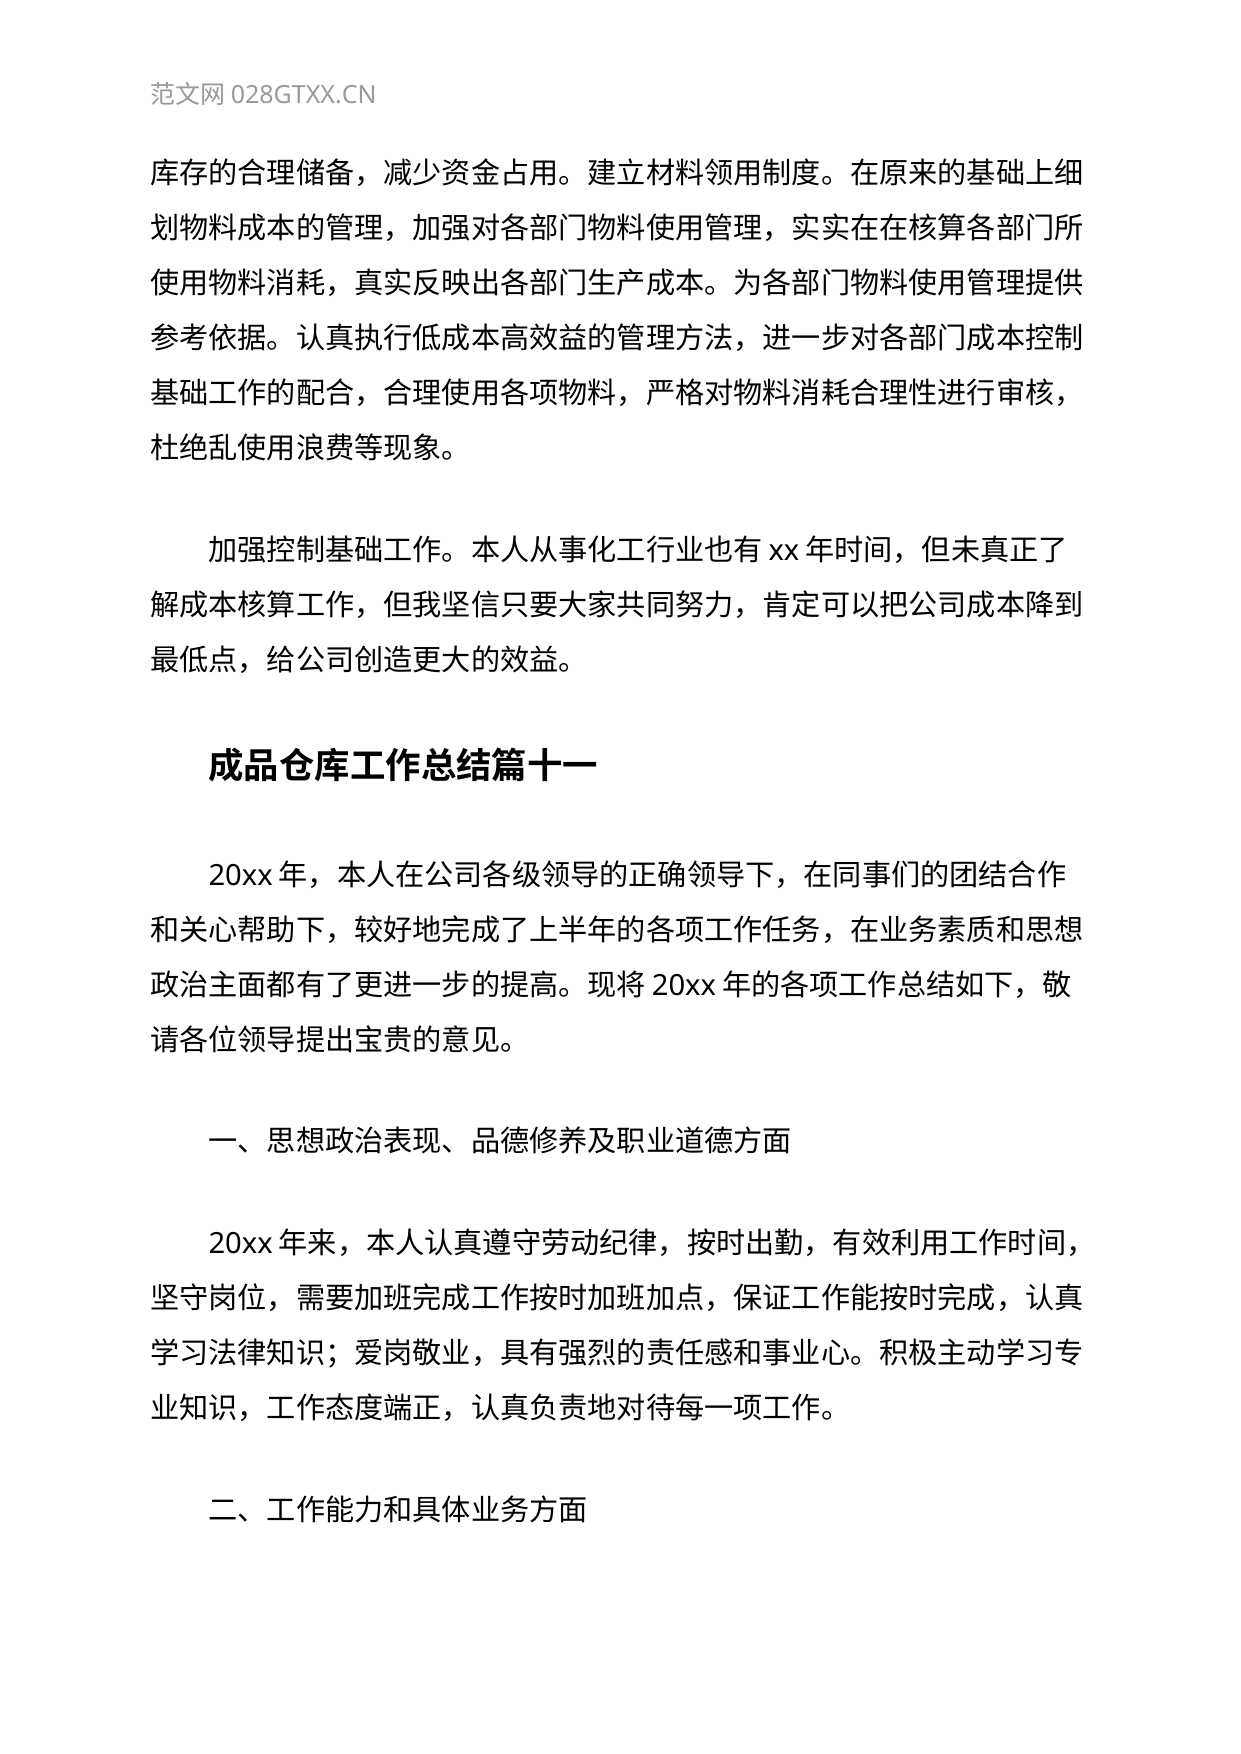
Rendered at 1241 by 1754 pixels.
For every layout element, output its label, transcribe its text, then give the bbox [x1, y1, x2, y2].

text 一、思想政治表现、品德修养及职业道德方面 [150, 1118, 1090, 1160]
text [150, 150, 1090, 467]
text 成品仓库工作总结篇十一 [150, 738, 1090, 789]
text 二、工作能力和具体业务方面 [150, 1486, 1090, 1529]
text 20xx年，本人在公司各级领导的正确领导下，在同事们的团结合作和关心帮助下，较好地完成了上半年的各项工作任务，在业务素质和思想政治主面都有了更进一步的提高。现将20xx年的各项工作总结如下，敬请各位领导提出宝贵的意见。 [150, 851, 1090, 1058]
text 20xx年来，本人认真遵守劳动纪律，按时出勤，有效利用工作时间，坚守岗位，需要加班完成工作按时加班加点，保证工作能按时完成，认真学习法律知识；爱岗敬业，具有强烈的责任感和事业心。积极主动学习专业知识，工作态度端正，认真负责地对待每一项工作。 [150, 1220, 1090, 1427]
text 加强控制基础工作。本人从事化工行业也有xx年时间，但未真正了解成本核算工作，但我坚信只要大家共同努力，肯定可以把公司成本降到最低点，给公司创造更大的效益。 [150, 526, 1090, 678]
